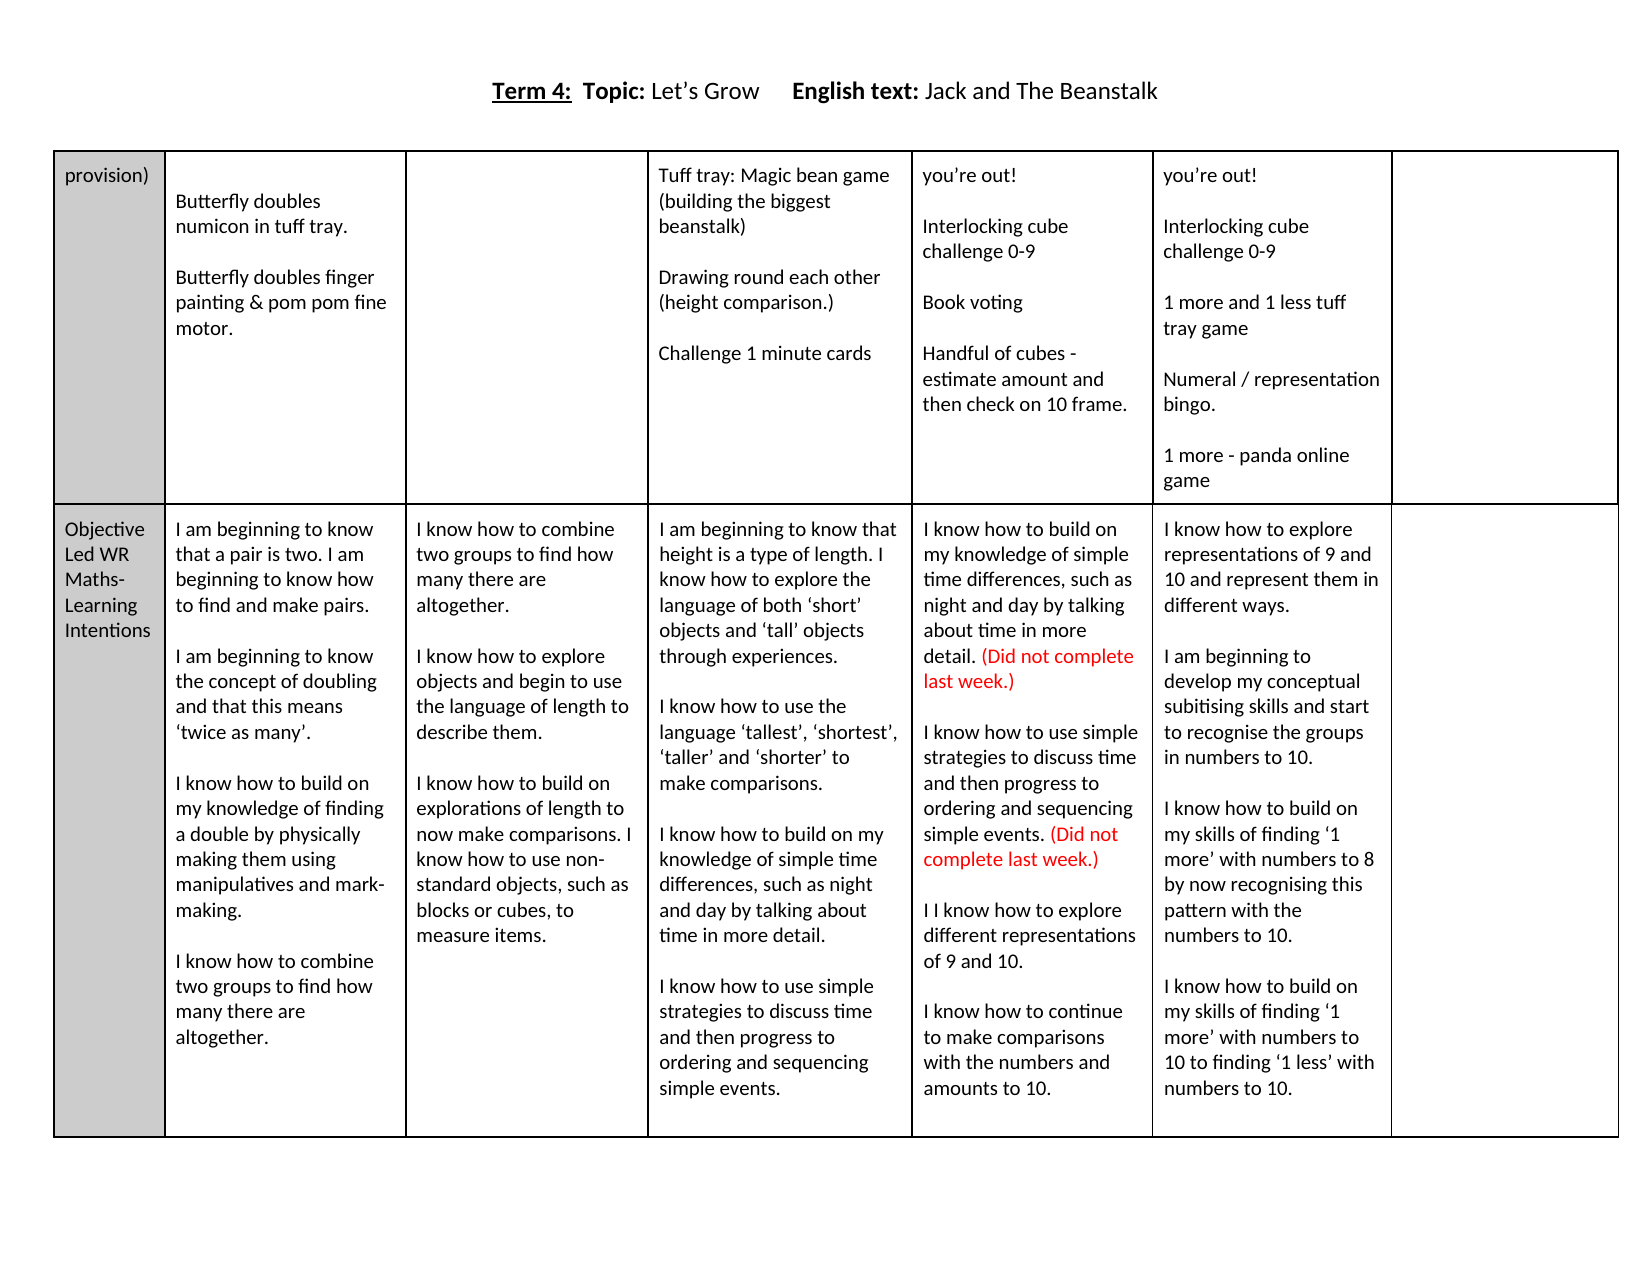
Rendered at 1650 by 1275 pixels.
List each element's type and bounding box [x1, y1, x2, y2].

table_cell [166, 505, 405, 1136]
table_cell [1392, 505, 1618, 1136]
table_cell [166, 152, 405, 503]
table_cell [1393, 152, 1617, 503]
table_cell [407, 505, 647, 1136]
table_cell [407, 152, 647, 503]
table_cell [55, 505, 164, 1136]
table_cell [1154, 152, 1391, 503]
table_cell [55, 152, 164, 503]
table_cell [649, 505, 911, 1136]
table_cell [649, 152, 911, 503]
table_cell [913, 505, 1152, 1136]
table_cell [913, 152, 1152, 503]
table_cell [1153, 505, 1391, 1136]
